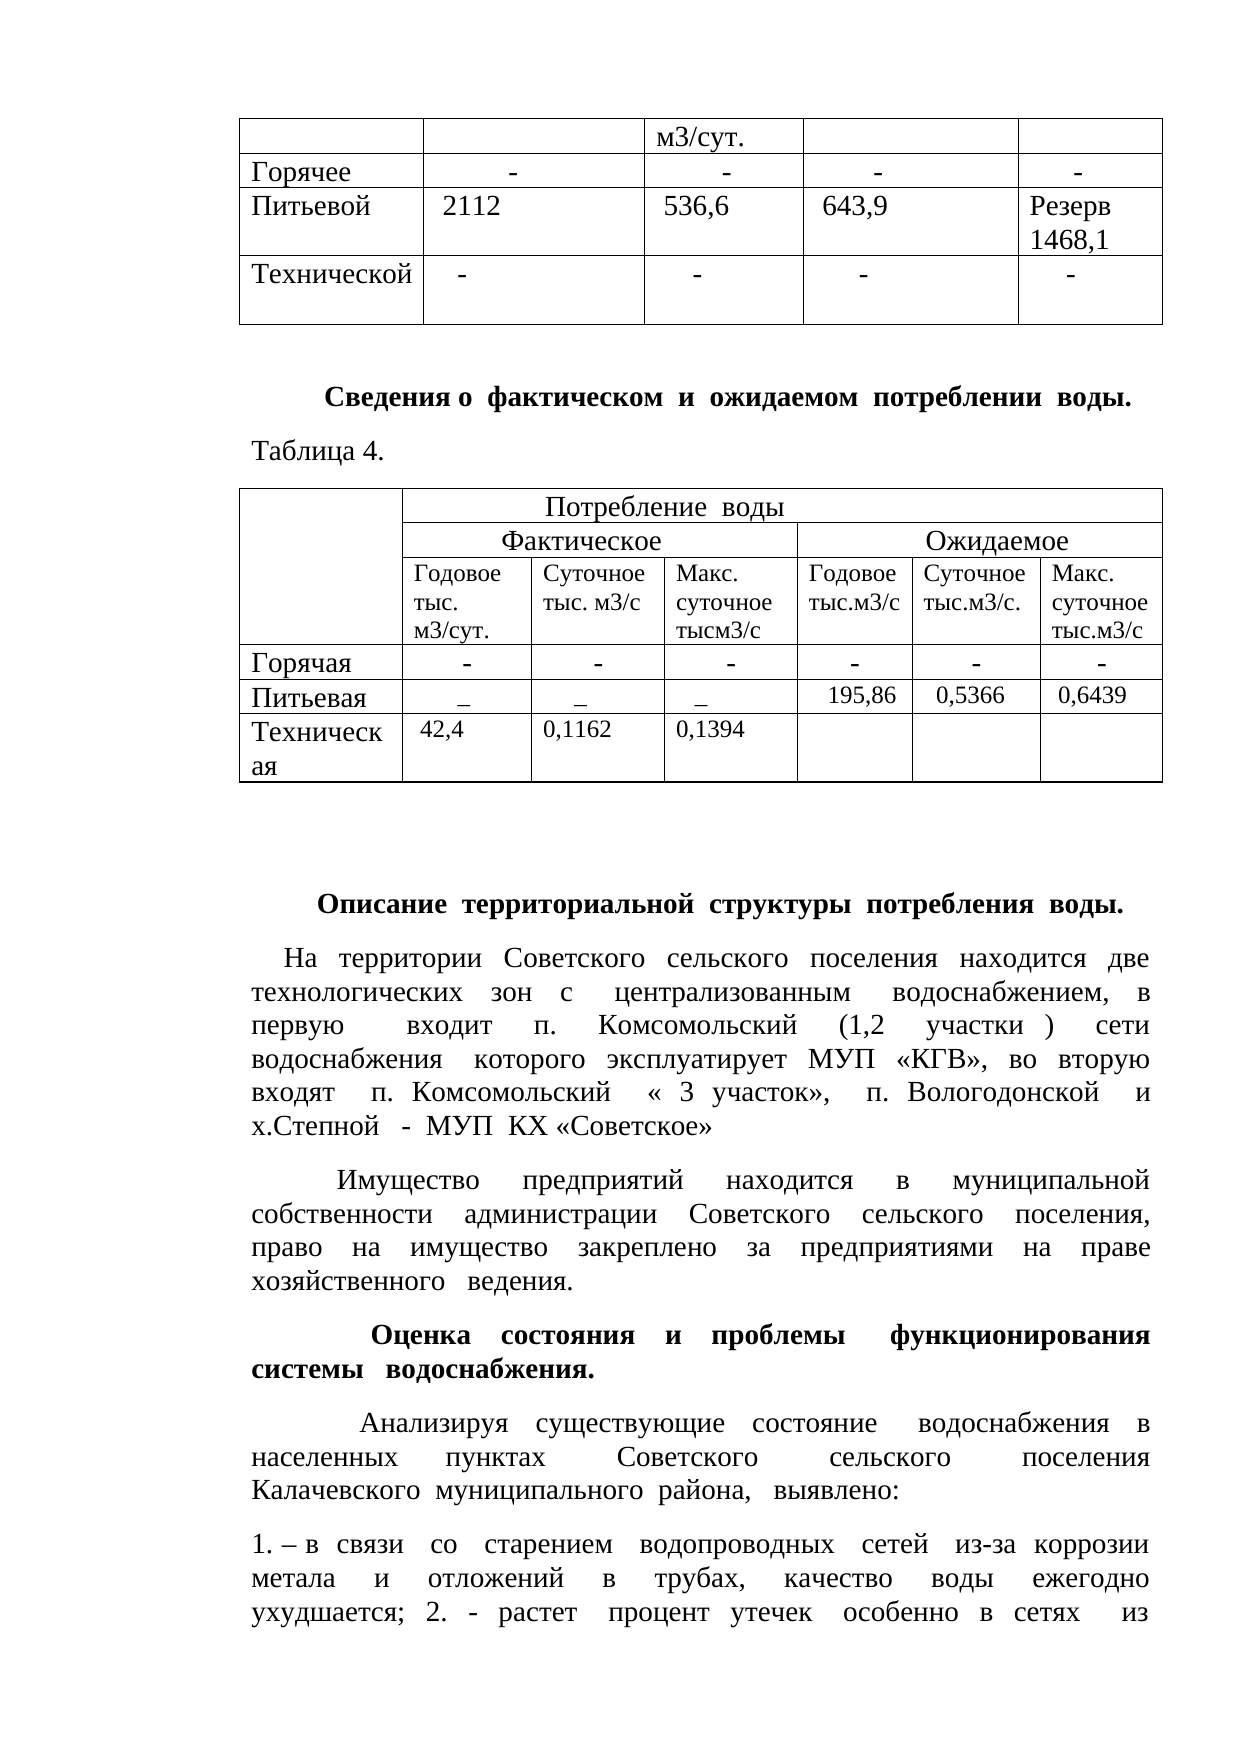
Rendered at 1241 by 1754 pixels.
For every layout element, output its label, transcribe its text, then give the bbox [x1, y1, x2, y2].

table_cell - [804, 154, 1018, 187]
text На территории Советского сельского поселения находится две технологических зон с централизованным водоснабжением, в первую входит п. Комсомольский (1,2 участки ) сети водоснабжения которого эксплуатирует МУП «КГВ», во вторую входят п. Комсомольский « 3 участок», п. Вологодонской и х.Степной - МУП КХ «Советское» [251, 940, 1152, 1141]
table_cell Суточное тыс. м3/с [532, 558, 664, 644]
table_cell Горячее [240, 154, 423, 187]
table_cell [804, 119, 1018, 153]
table_cell 0,1162 [532, 714, 664, 781]
text Оценка состояния и проблемы функционирования системы водоснабжения. [251, 1317, 1152, 1384]
table_cell _ [532, 680, 664, 713]
table_cell Фактическое [403, 523, 797, 557]
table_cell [424, 119, 644, 153]
text Сведения о фактическом и ожидаемом потреблении воды. [251, 379, 1152, 412]
table_cell Годовое тыс.м3/с [798, 558, 912, 644]
table_cell 42,4 [403, 714, 531, 781]
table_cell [645, 119, 803, 153]
table_cell - [804, 256, 1018, 323]
text Таблица 4. [251, 433, 1152, 467]
table_cell - [1019, 154, 1162, 187]
table_cell Горячая [240, 645, 402, 679]
table_cell [240, 119, 423, 153]
table_cell - [645, 256, 803, 323]
table_cell 195,86 [798, 680, 912, 713]
table_cell - [798, 645, 912, 679]
table_cell 0,5366 [913, 680, 1040, 713]
table_cell Ожидаемое [798, 523, 1162, 557]
table_cell [798, 714, 912, 781]
table_cell 2112 [424, 188, 644, 255]
table_cell - [532, 645, 664, 679]
table_cell - [424, 256, 644, 323]
table_cell Резерв 1468,1 [1019, 188, 1162, 255]
table_cell - [1019, 256, 1162, 323]
table_cell _ [403, 680, 531, 713]
table_cell - [665, 645, 797, 679]
table_cell Технической [240, 256, 423, 323]
table_cell Макс. суточное тыс.м3/с [1041, 558, 1162, 644]
text Описание территориальной структуры потребления воды. [251, 886, 1152, 919]
table_header Потребление воды [403, 489, 1162, 522]
table_cell [913, 714, 1040, 781]
text Имущество предприятий находится в муниципальной собственности администрации Советского сельского поселения, право на имущество закреплено за предприятиями на праве хозяйственного ведения. [251, 1162, 1152, 1296]
table_cell 0,6439 [1041, 680, 1162, 713]
table_cell Суточное тыс.м3/с. [913, 558, 1040, 644]
table_cell Макс. суточное тысм3/с [665, 558, 797, 644]
table_cell - [424, 154, 644, 187]
table_cell - [403, 645, 531, 679]
table_cell - [1041, 645, 1162, 679]
table_cell _ [665, 680, 797, 713]
text Анализируя существующие состояние водоснабжения в населенных пунктах Советского сельского поселения Калачевского муниципального района, выявлено: [251, 1405, 1152, 1506]
table_cell 643,9 [804, 188, 1018, 255]
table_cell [1019, 119, 1162, 153]
table_cell Питьевой [240, 188, 423, 255]
table_cell - [913, 645, 1040, 679]
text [251, 1527, 1152, 1627]
table_cell - [645, 154, 803, 187]
table_cell Годовое тыс. м3/сут. [403, 558, 531, 644]
table_cell Питьевая [240, 680, 402, 713]
table_cell Техническая [240, 714, 402, 781]
table_header [240, 489, 402, 644]
table_cell [1041, 714, 1162, 781]
table_cell 536,6 [645, 188, 803, 255]
table_cell 0,1394 [665, 714, 797, 781]
